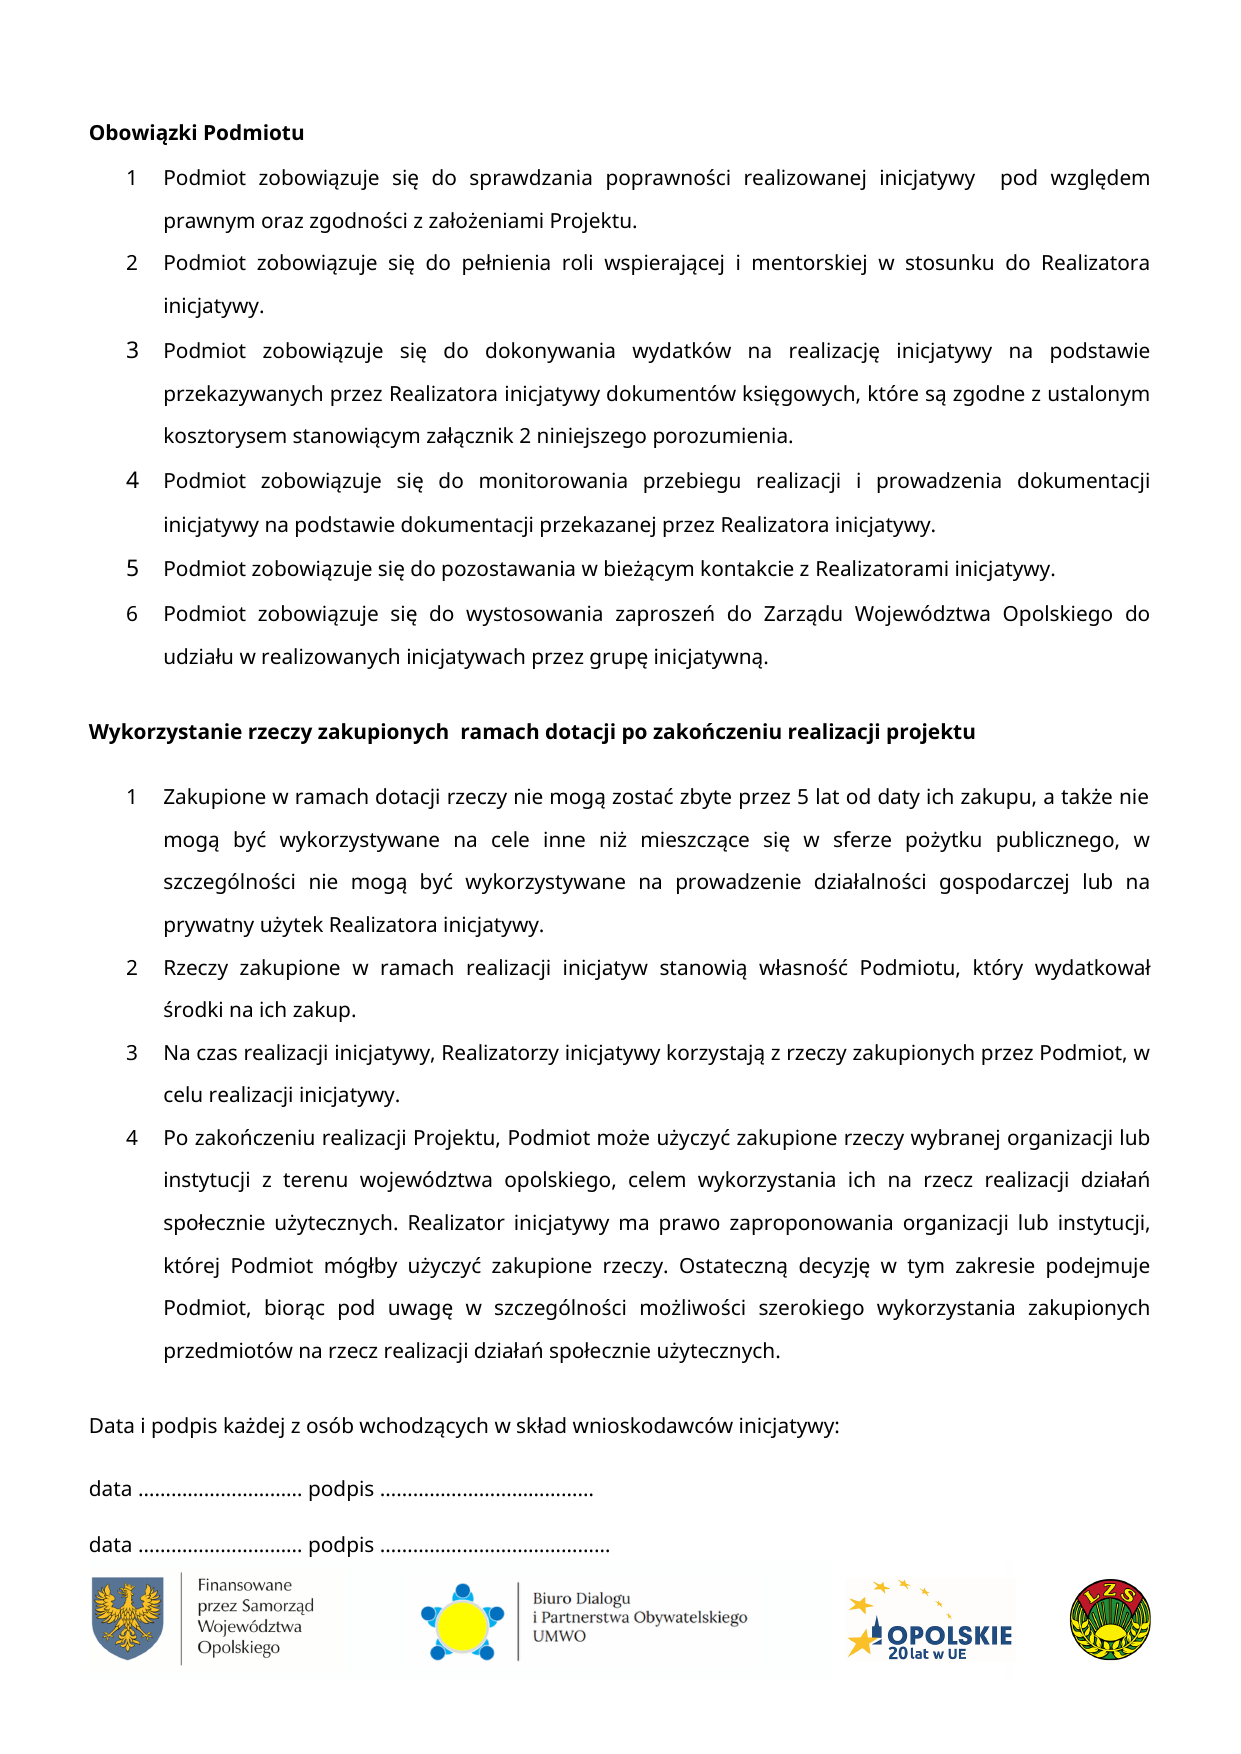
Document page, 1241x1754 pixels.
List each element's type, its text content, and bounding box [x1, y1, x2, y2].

subtitle Obowiązki Podmiotu [89, 118, 1152, 147]
list Podmiot zobowiązuje się do sprawdzania poprawności realizowanej inicjatywy pod względem prawnym oraz zgodności z założeniami Projektu. [126, 163, 1152, 234]
list Podmiot zobowiązuje się do wystosowania zaproszeń do Zarządu Województwa Opolskiego do udziału w realizowanych inicjatywach przez grupę inicjatywną. [126, 599, 1152, 670]
text data ………………………… podpis …………………………………… [89, 1531, 1152, 1559]
list Podmiot zobowiązuje się do dokonywania wydatków na realizację inicjatywy na podstawie przekazywanych przez Realizatora inicjatywy dokumentów księgowych, które są zgodne z ustalonym kosztorysem stanowiącym załącznik 2 niniejszego porozumienia. [126, 334, 1152, 450]
list Podmiot zobowiązuje się do pełnienia roli wspierającej i mentorskiej w stosunku do Realizatora inicjatywy. [126, 248, 1152, 319]
list Po zakończeniu realizacji Projektu, Podmiot może użyczyć zakupione rzeczy wybranej organizacji lub instytucji z terenu województwa opolskiego, celem wykorzystania ich na rzecz realizacji działań społecznie użytecznych. Realizator inicjatywy ma prawo zaproponowania organizacji lub instytucji, której Podmiot mógłby użyczyć zakupione rzeczy. Ostateczną decyzję w tym zakresie podejmuje Podmiot, biorąc pod uwagę w szczególności możliwości szerokiego wykorzystania zakupionych przedmiotów na rzecz realizacji działań społecznie użytecznych. [126, 1123, 1152, 1364]
list Podmiot zobowiązuje się do monitorowania przebiegu realizacji i prowadzenia dokumentacji inicjatywy na podstawie dokumentacji przekazanej przez Realizatora inicjatywy. [126, 464, 1152, 538]
list Na czas realizacji inicjatywy, Realizatorzy inicjatywy korzystają z rzeczy zakupionych przez Podmiot, w celu realizacji inicjatywy. [126, 1038, 1152, 1109]
text Wykorzystanie rzeczy zakupionych ramach dotacji po zakończeniu realizacji projektu [89, 717, 1152, 745]
picture [89, 1560, 1151, 1679]
text data ………………………… podpis ………………………………… [89, 1474, 1152, 1502]
list Rzeczy zakupione w ramach realizacji inicjatyw stanowią własność Podmiotu, który wydatkował środki na ich zakup. [126, 953, 1152, 1024]
list Zakupione w ramach dotacji rzeczy nie mogą zostać zbyte przez 5 lat od daty ich zakupu, a także nie mogą być wykorzystywane na cele inne niż mieszczące się w sferze pożytku publicznego, w szczególności nie mogą być wykorzystywane na prowadzenie działalności gospodarczej lub na prywatny użytek Realizatora inicjatywy. [126, 782, 1152, 938]
list Podmiot zobowiązuje się do pozostawania w bieżącym kontakcie z Realizatorami inicjatywy. [126, 552, 1152, 583]
text Data i podpis każdej z osób wchodzących w skład wnioskodawców inicjatywy: [89, 1411, 1152, 1470]
